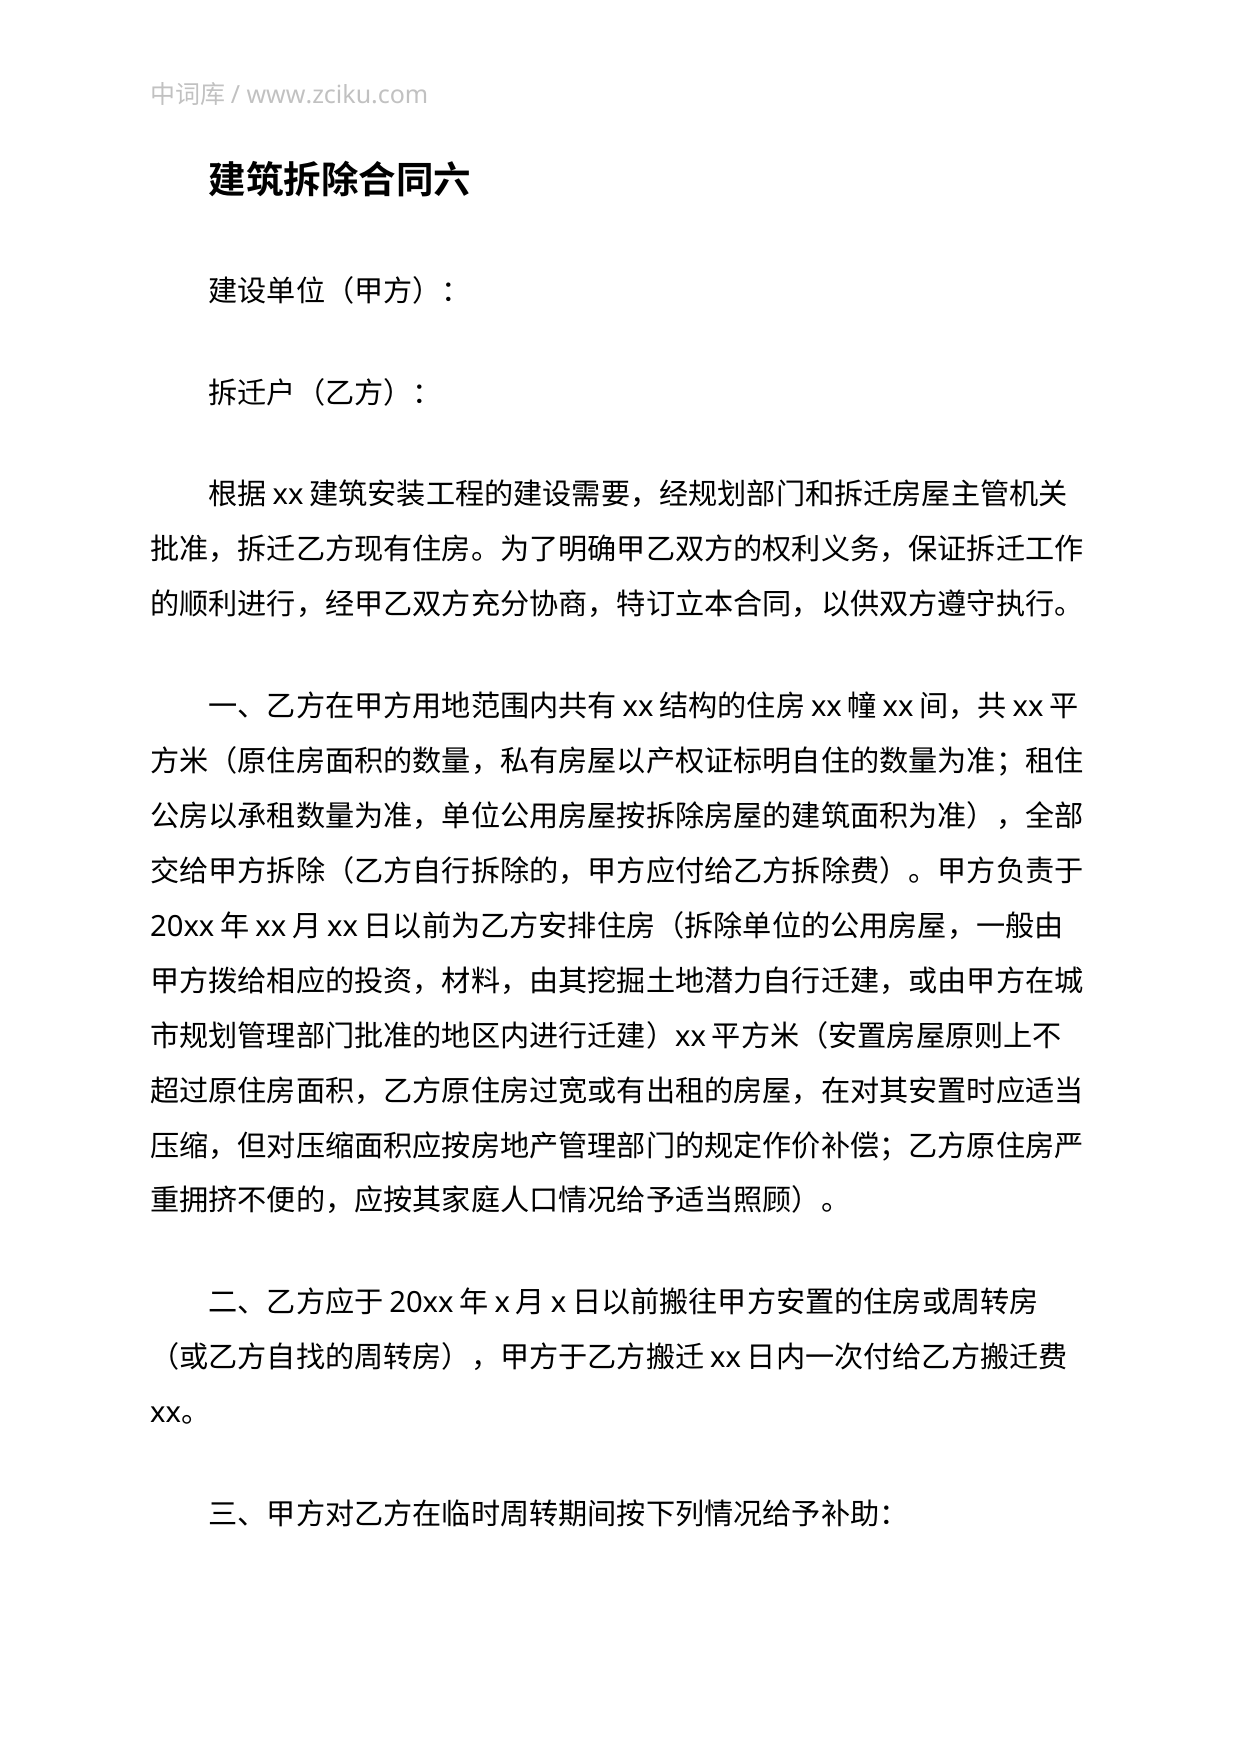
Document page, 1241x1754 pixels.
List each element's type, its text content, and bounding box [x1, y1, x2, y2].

text 建筑拆除合同六 [150, 150, 1090, 204]
text 建设单位（甲方）： [150, 267, 1090, 310]
text 二、乙方应于20xx年x月x日以前搬往甲方安置的住房或周转房（或乙方自找的周转房），甲方于乙方搬迁xx日内一次付给乙方搬迁费xx。 [150, 1279, 1090, 1431]
text 根据xx建筑安装工程的建设需要，经规划部门和拆迁房屋主管机关批准，拆迁乙方现有住房。为了明确甲乙双方的权利义务，保证拆迁工作的顺利进行，经甲乙双方充分协商，特订立本合同，以供双方遵守执行。 [150, 471, 1090, 623]
text 一、乙方在甲方用地范围内共有xx结构的住房xx幢xx间，共xx平方米（原住房面积的数量，私有房屋以产权证标明自住的数量为准；租住公房以承租数量为准，单位公用房屋按拆除房屋的建筑面积为准），全部交给甲方拆除（乙方自行拆除的，甲方应付给乙方拆除费）。甲方负责于20xx年xx月xx日以前为乙方安排住房（拆除单位的公用房屋，一般由甲方拨给相应的投资，材料，由其挖掘土地潜力自行迁建，或由甲方在城市规划管理部门批准的地区内进行迁建）xx平方米（安置房屋原则上不超过原住房面积，乙方原住房过宽或有出租的房屋，在对其安置时应适当压缩，但对压缩面积应按房地产管理部门的规定作价补偿；乙方原住房严重拥挤不便的，应按其家庭人口情况给予适当照顾）。 [150, 683, 1090, 1219]
text 三、甲方对乙方在临时周转期间按下列情况给予补助： [150, 1491, 1090, 1533]
text 拆迁户（乙方）： [150, 369, 1090, 411]
